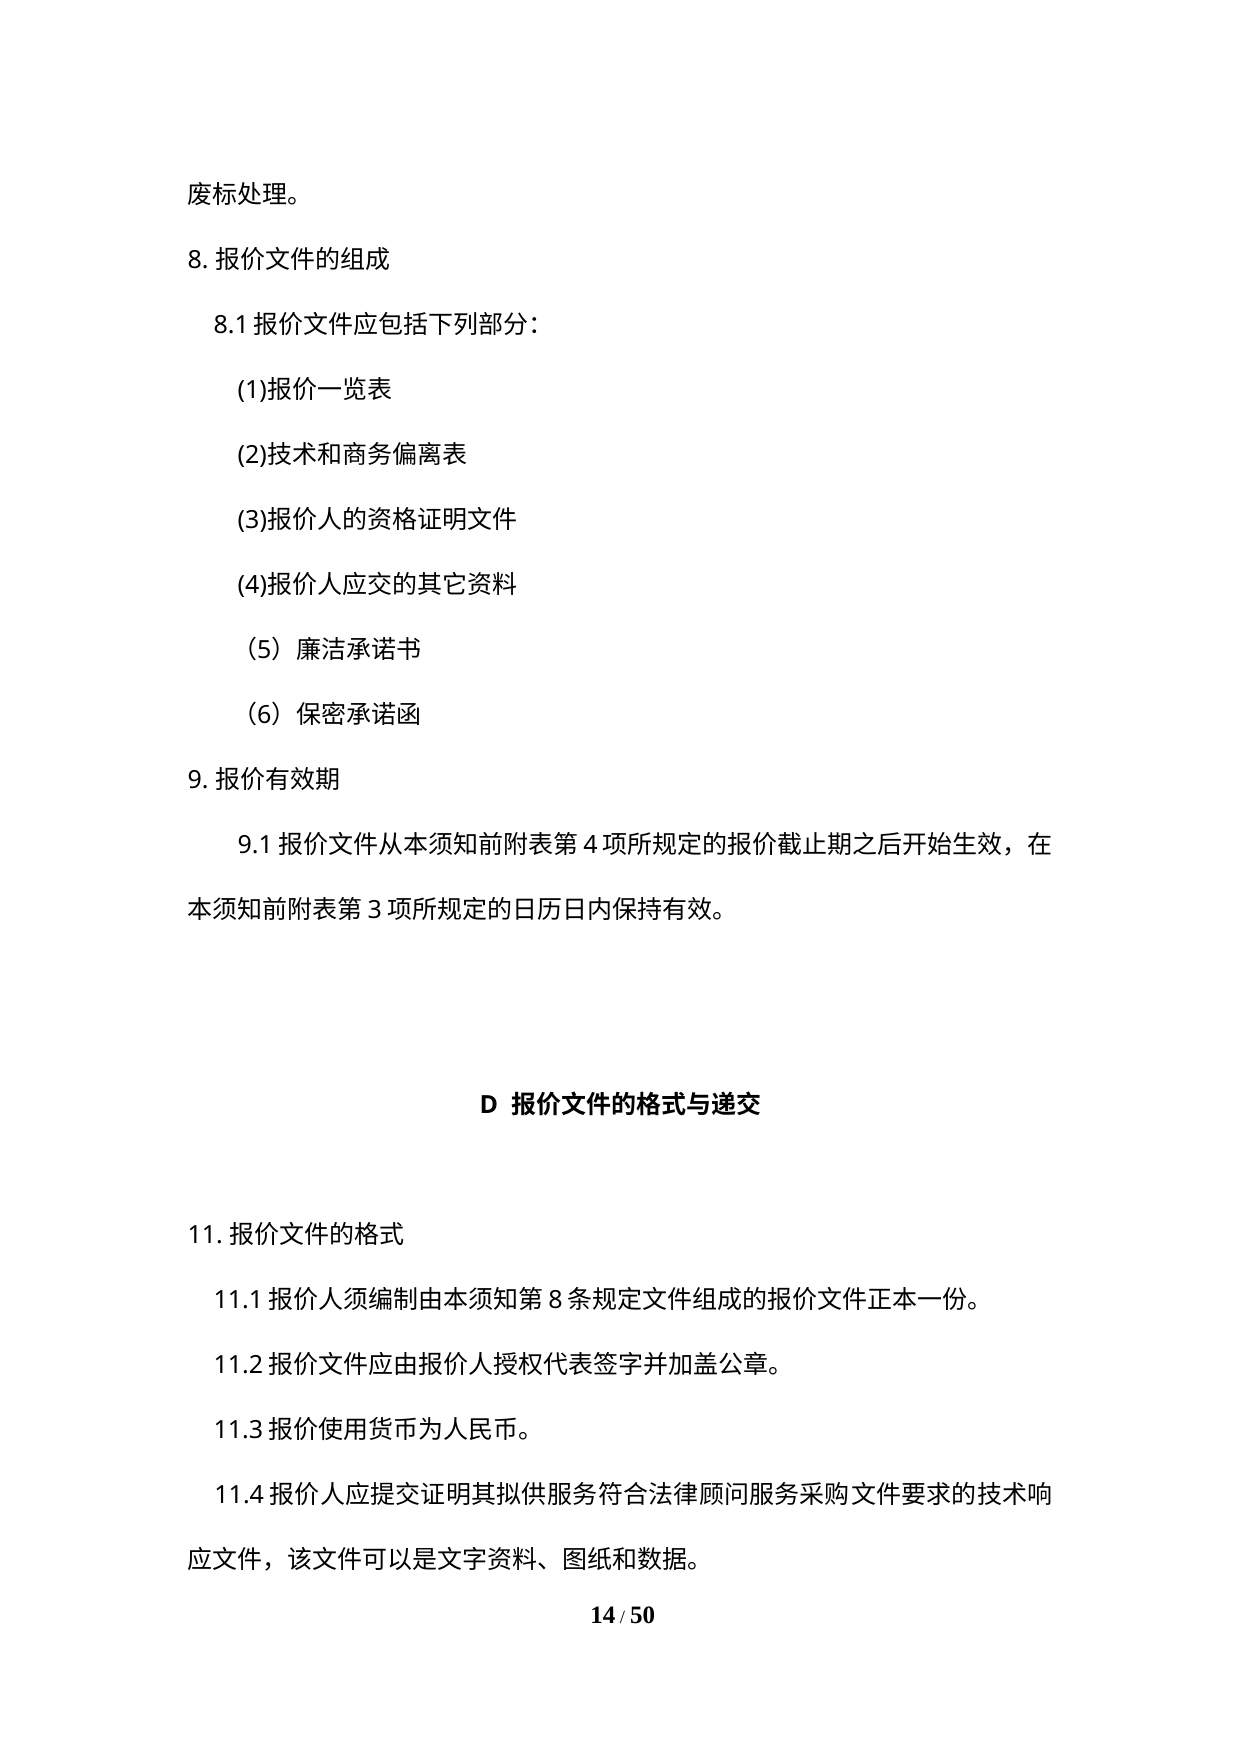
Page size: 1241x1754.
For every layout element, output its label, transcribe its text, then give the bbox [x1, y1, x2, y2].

text D 报价文件的格式与递交 [187, 1070, 1053, 1135]
text (1)报价一览表 [187, 355, 1053, 420]
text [187, 160, 1053, 225]
text 11.3报价使用货币为人民币。 [187, 1395, 1053, 1460]
text 9. 报价有效期 [187, 745, 1053, 810]
text 11.4报价人应提交证明其拟供服务符合法律顾问服务采购文件要求的技术响应文件，该文件可以是文字资料、图纸和数据。 [187, 1460, 1053, 1590]
text 8. 报价文件的组成 [187, 225, 1053, 290]
text 11.1报价人须编制由本须知第8条规定文件组成的报价文件正本一份。 [187, 1265, 1053, 1330]
text 11. 报价文件的格式 [187, 1200, 1053, 1265]
text (4)报价人应交的其它资料 [187, 550, 1053, 615]
text 8.1报价文件应包括下列部分： [187, 290, 1053, 355]
list （5）廉洁承诺书 [232, 615, 1053, 680]
text 9.1报价文件从本须知前附表第4项所规定的报价截止期之后开始生效，在本须知前附表第3项所规定的日历日内保持有效。 [187, 810, 1053, 940]
text (3)报价人的资格证明文件 [187, 485, 1053, 550]
text 11.2报价文件应由报价人授权代表签字并加盖公章。 [187, 1330, 1053, 1395]
list （6）保密承诺函 [232, 680, 1053, 745]
text (2)技术和商务偏离表 [187, 420, 1053, 485]
